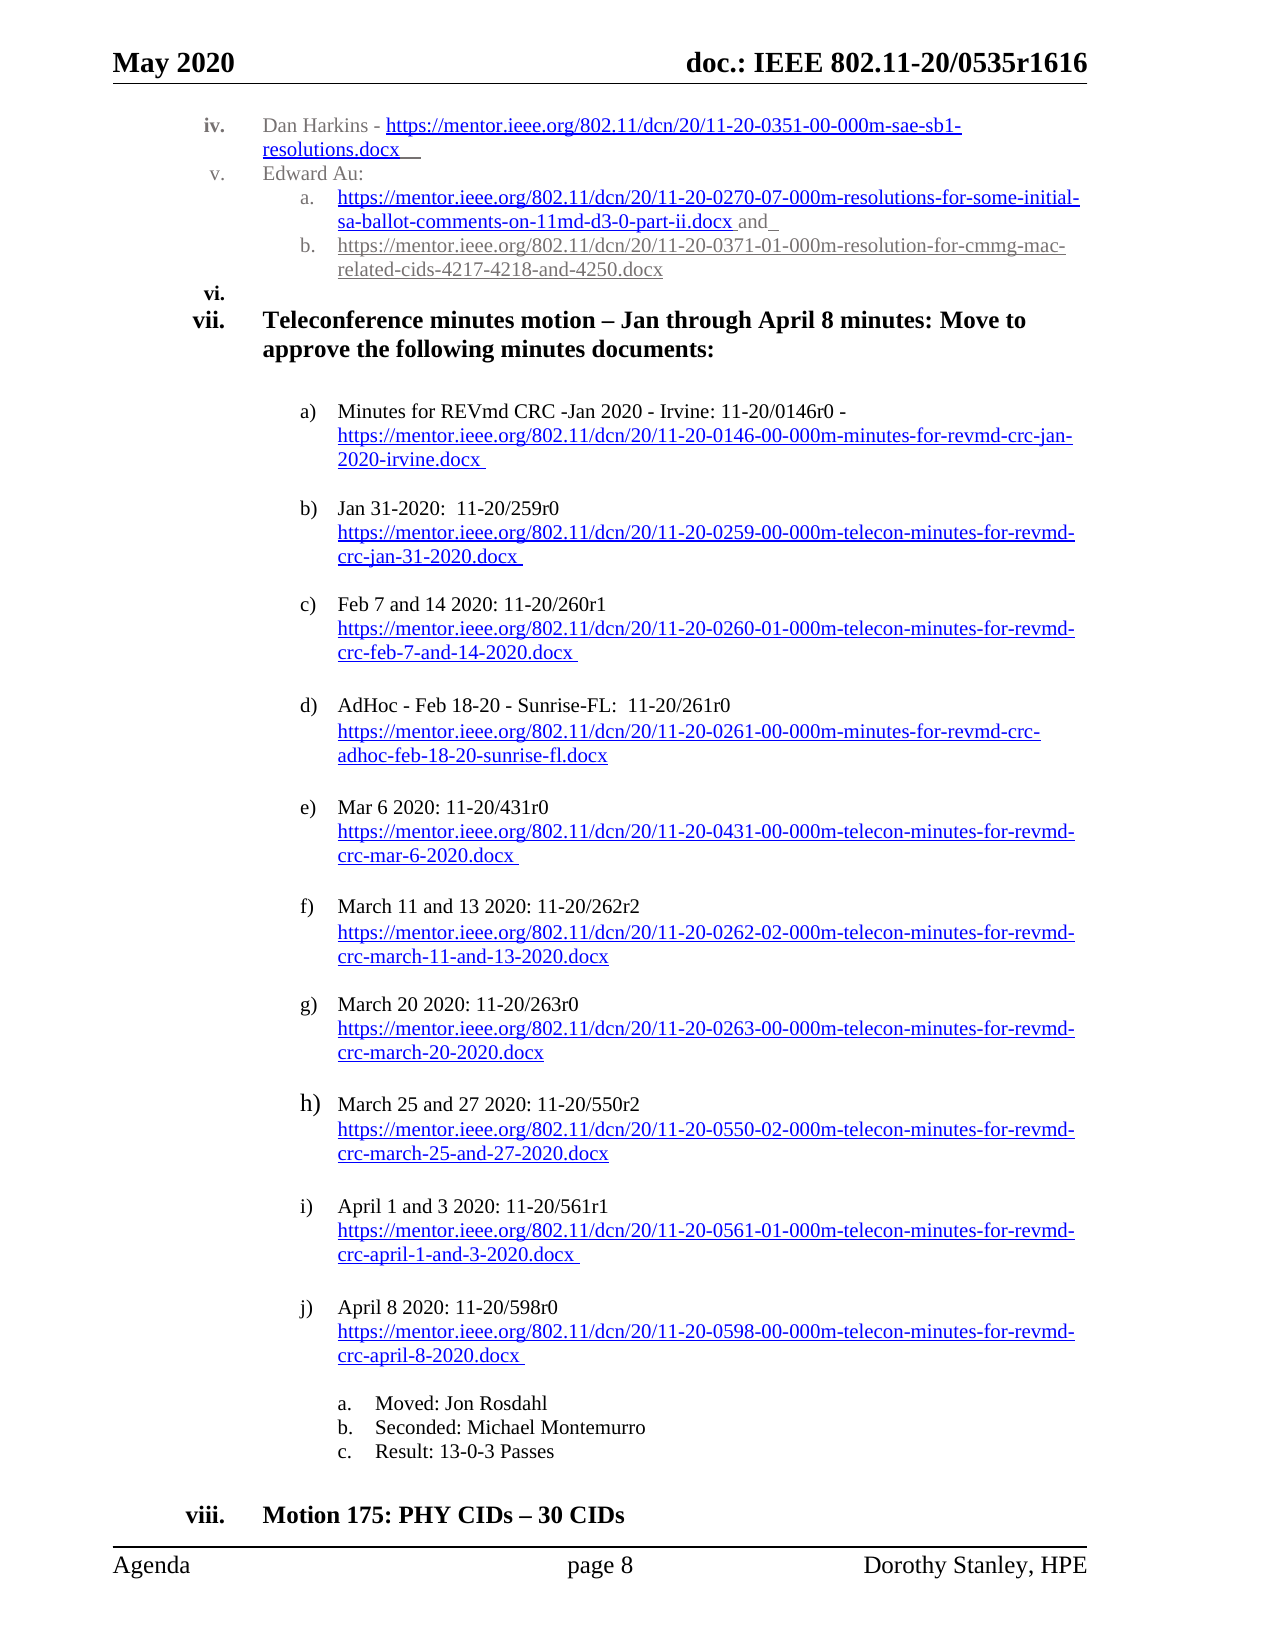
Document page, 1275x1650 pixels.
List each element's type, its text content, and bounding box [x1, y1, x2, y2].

list https://mentor.ieee.org/802.11/dcn/20/11-20-0371-01-000m-resolution-for-cmmg-mac-related-cids-4217-4218-and-4250.docx [300, 233, 1087, 281]
list Teleconference minutes motion – Jan through April 8 minutes: Move to approve the following minutes documents: [225, 305, 1087, 362]
list Dan Harkins - https://mentor.ieee.org/802.11/dcn/20/11-20-0351-00-000m-sae-sb1-resolutions.docx [225, 112, 1087, 161]
list Seconded: Michael Montemurro [337, 1415, 1087, 1439]
list Minutes for REVmd CRC -Jan 2020 - Irvine: 11-20/0146r0 - https://mentor.ieee.org/802.11/dcn/20/11-20-0146-00-000m-minutes-for-revmd-crc-jan-2020-irvine.docx [300, 399, 1087, 471]
text https://mentor.ieee.org/802.11/dcn/20/11-20-0262-02-000m-telecon-minutes-for-revmd-crc-march-11-and-13-2020.docx [337, 920, 1087, 968]
list March 25 and 27 2020: 11-20/550r2 https://mentor.ieee.org/802.11/dcn/20/11-20-0550-02-000m-telecon-minutes-for-revmd-crc-march-25-and-27-2020.docx [300, 1088, 1087, 1194]
list Feb 7 and 14 2020: 11-20/260r1 https://mentor.ieee.org/802.11/dcn/20/11-20-0260-01-000m-telecon-minutes-for-revmd-crc-feb-7-and-14-2020.docx [300, 592, 1087, 664]
list Jan 31-2020: 11-20/259r0 https://mentor.ieee.org/802.11/dcn/20/11-20-0259-00-000m-telecon-minutes-for-revmd-crc-jan-31-2020.docx [300, 496, 1087, 568]
list Mar 6 2020: 11-20/431r0 https://mentor.ieee.org/802.11/dcn/20/11-20-0431-00-000m-telecon-minutes-for-revmd-crc-mar-6-2020.docx [300, 795, 1087, 867]
text https://mentor.ieee.org/802.11/dcn/20/11-20-0263-00-000m-telecon-minutes-for-revmd-crc-march-20-2020.docx [337, 1016, 1087, 1064]
list March 20 2020: 11-20/263r0 [300, 992, 1087, 1016]
list Motion 175: PHY CIDs – 30 CIDs [225, 1500, 1087, 1529]
list Edward Au: [225, 161, 1087, 185]
list Moved: Jon Rosdahl [337, 1391, 1087, 1415]
list AdHoc - Feb 18-20 - Sunrise-FL: 11-20/261r0 https://mentor.ieee.org/802.11/dcn/20/11-20-0261-00-000m-minutes-for-revmd-crc-adhoc-feb-18-20-sunrise-fl.docx [300, 690, 1087, 767]
list https://mentor.ieee.org/802.11/dcn/20/11-20-0270-07-000m-resolutions-for-some-initial-sa-ballot-comments-on-11md-d3-0-part-ii.docx and [300, 185, 1087, 233]
list April 8 2020: 11-20/598r0 https://mentor.ieee.org/802.11/dcn/20/11-20-0598-00-000m-telecon-minutes-for-revmd-crc-april-8-2020.docx [300, 1295, 1087, 1367]
list April 1 and 3 2020: 11-20/561r1 https://mentor.ieee.org/802.11/dcn/20/11-20-0561-01-000m-telecon-minutes-for-revmd-crc-april-1-and-3-2020.docx [300, 1194, 1087, 1295]
list Result: 13-0-3 Passes [337, 1439, 1087, 1463]
list March 11 and 13 2020: 11-20/262r2 [300, 892, 1087, 920]
